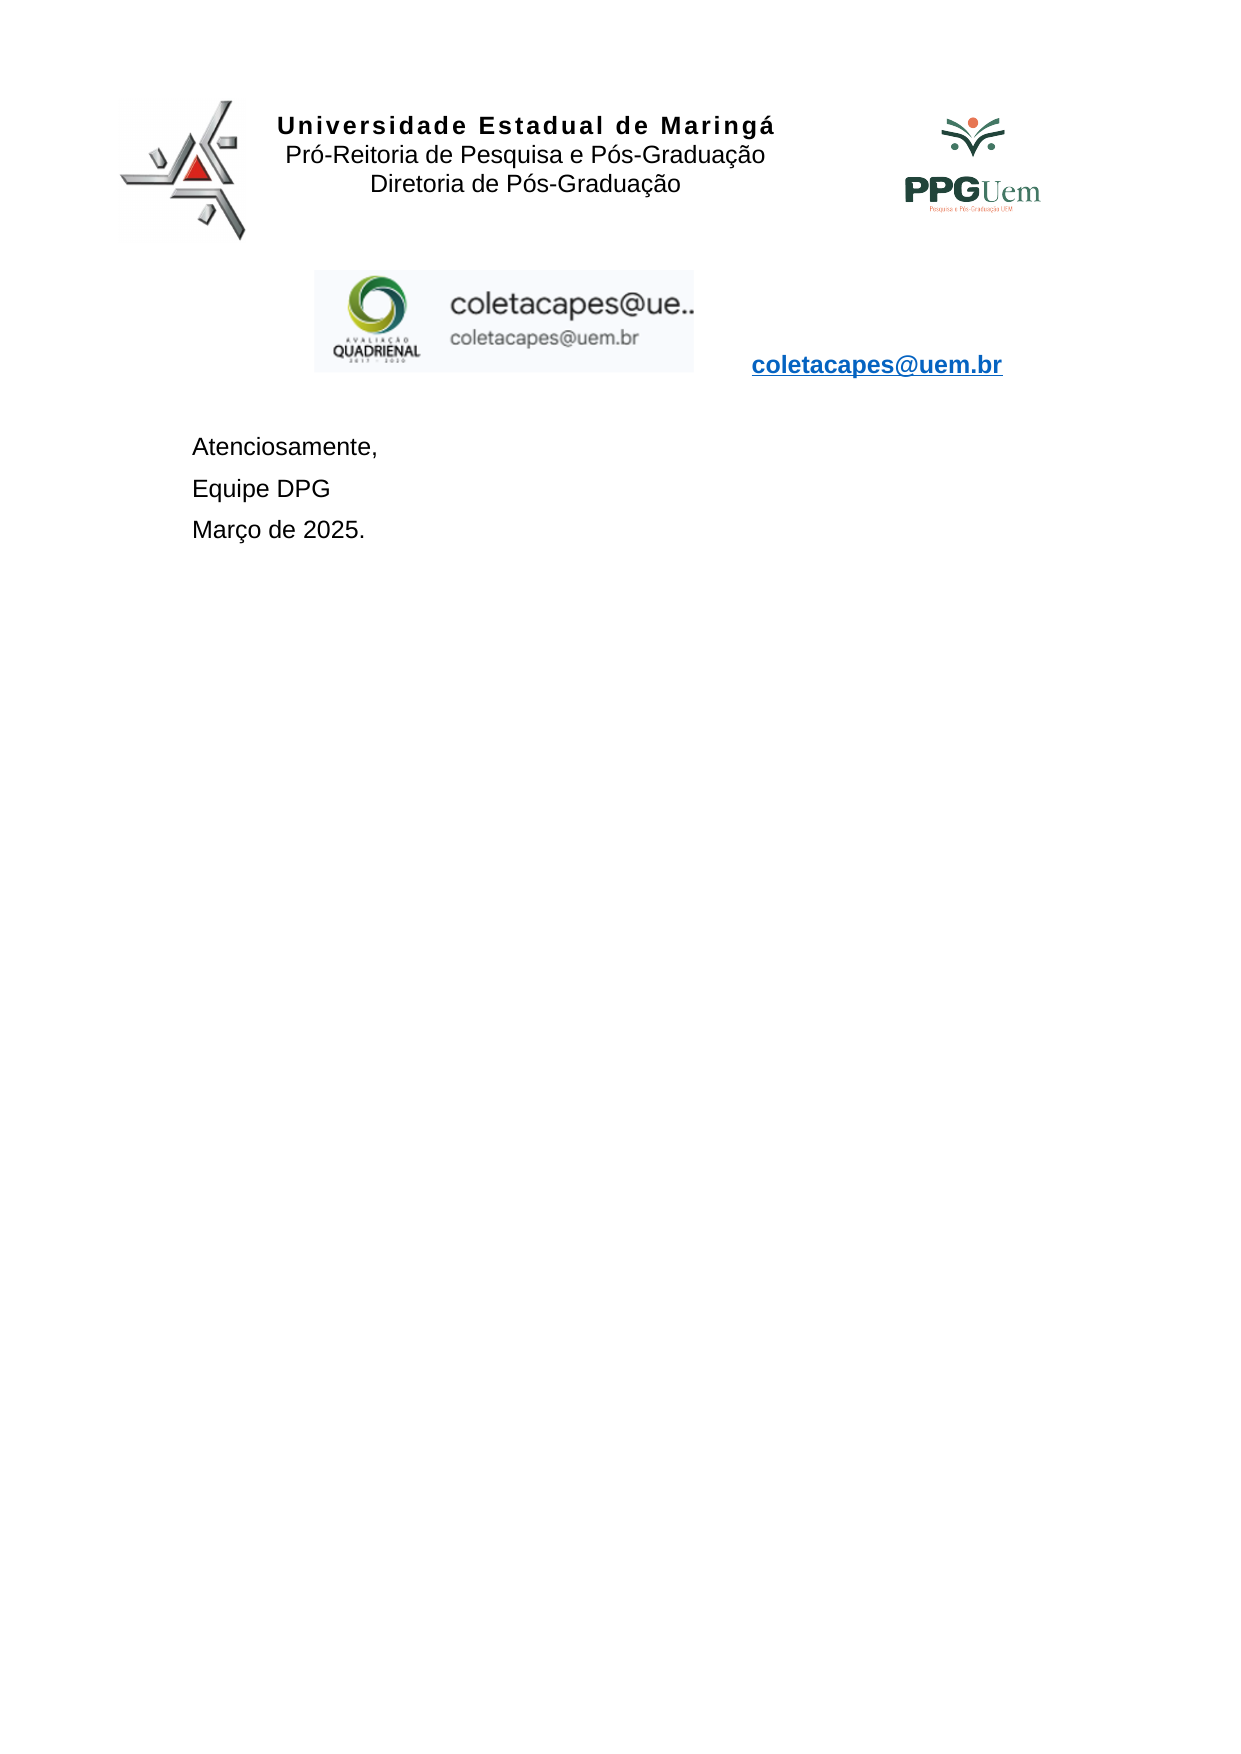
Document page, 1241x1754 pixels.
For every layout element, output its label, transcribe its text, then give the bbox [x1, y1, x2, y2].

text Março de 2025. [118, 515, 1122, 543]
text Equipe DPG [118, 473, 1122, 502]
picture [311, 270, 696, 374]
text Atenciosamente, [118, 432, 1122, 461]
picture [882, 87, 1052, 229]
picture [117, 98, 247, 243]
